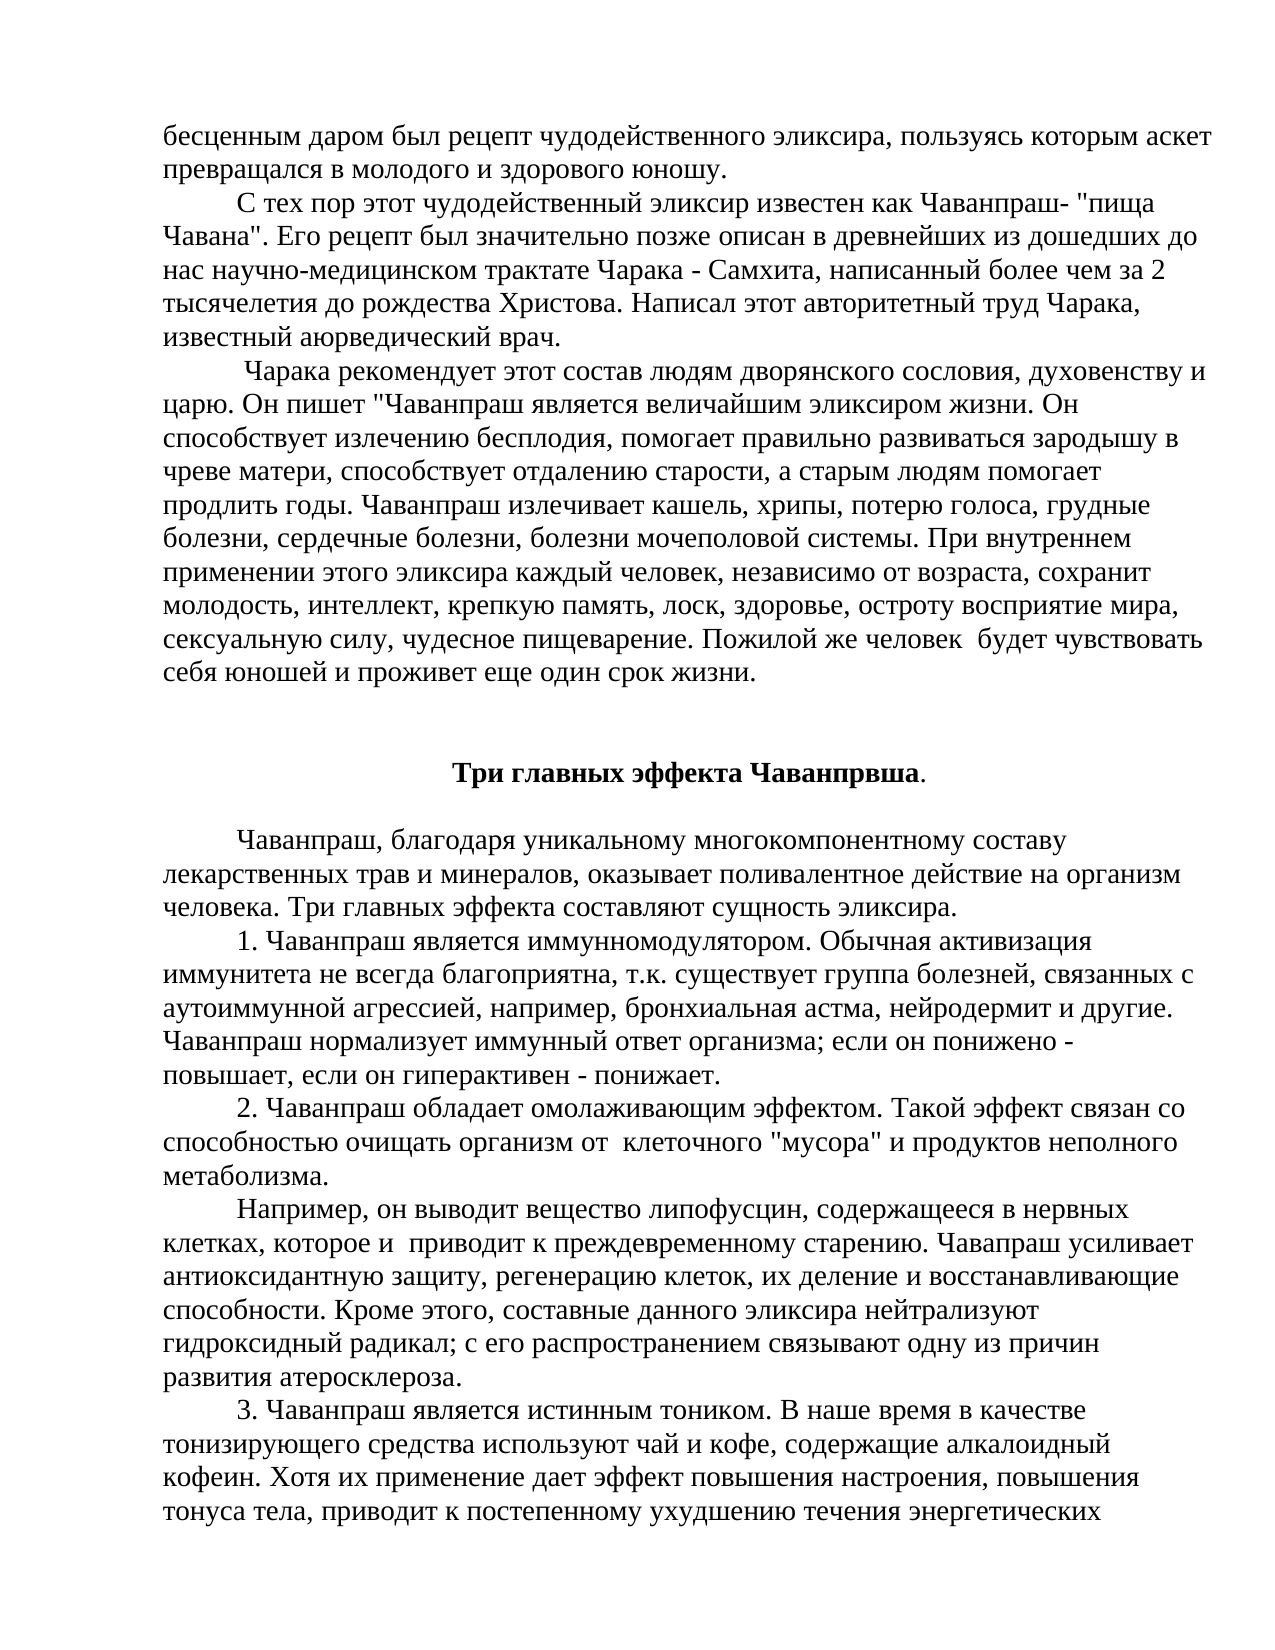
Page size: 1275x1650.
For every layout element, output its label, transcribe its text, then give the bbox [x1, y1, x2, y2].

text 1. Чаванпраш является иммунномодулятором. Обычная активизация иммунитета не всегда благоприятна, т.к. существует группа болезней, связанных с аутоиммунной агрессией, например, бронхиальная астма, нейродермит и другие. Чаванпраш нормализует иммунный ответ организма; если он понижено - повышает, если он гиперактивен - понижает. [163, 923, 1216, 1091]
text Чарака рекомендует этот состав людям дворянского сословия, духовенству и царю. Он пишет "Чаванпраш является величайшим эликсиром жизни. Он способствует излечению бесплодия, помогает правильно развиваться зародышу в чреве матери, способствует отдалению старости, а старым людям помогает продлить годы. Чаванпраш излечивает кашель, хрипы, потерю голоса, грудные болезни, сердечные болезни, болезни мочеполовой системы. При внутреннем применении этого эликсира каждый человек, независимо от возраста, сохранит молодость, интеллект, крепкую память, лоск, здоровье, остроту восприятие мира, сексуальную силу, чудесное пищеварение. Пожилой же человек будет чувствовать себя юношей и проживет еще один срок жизни. [163, 353, 1216, 688]
text Например, он выводит вещество липофусцин, содержащееся в нервных клетках, которое и приводит к преждевременному старению. Чавапраш усиливает антиоксидантную защиту, регенерацию клеток, их деление и восстанавливающие способности. Кроме этого, составные данного эликсира нейтрализуют гидроксидный радикал; с его распространением связывают одну из причин развития атеросклероза. [163, 1191, 1216, 1393]
text 2. Чаванпраш обладает омолаживающим эффектом. Такой эффект связан со способностью очищать организм от клеточного "мусора" и продуктов неполного метаболизма. [163, 1091, 1216, 1191]
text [163, 118, 1216, 185]
text Три главных эффекта Чаванпрвша. [163, 755, 1216, 789]
text Чаванпраш, благодаря уникальному многокомпонентному составу лекарственных трав и минералов, оказывает поливалентное действие на организм человека. Три главных эффекта составляют сущность эликсира. [163, 822, 1216, 923]
text С тех пор этот чудодейственный эликсир известен как Чаванпраш- "пища Чавана". Его рецепт был значительно позже описан в древнейших из дошедших до нас научно-медицинском трактате Чарака - Самхита, написанный более чем за 2 тысячелетия до рождества Христова. Написал этот авторитетный труд Чарака, известный аюрведический врач. [163, 185, 1216, 353]
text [163, 1393, 1216, 1527]
